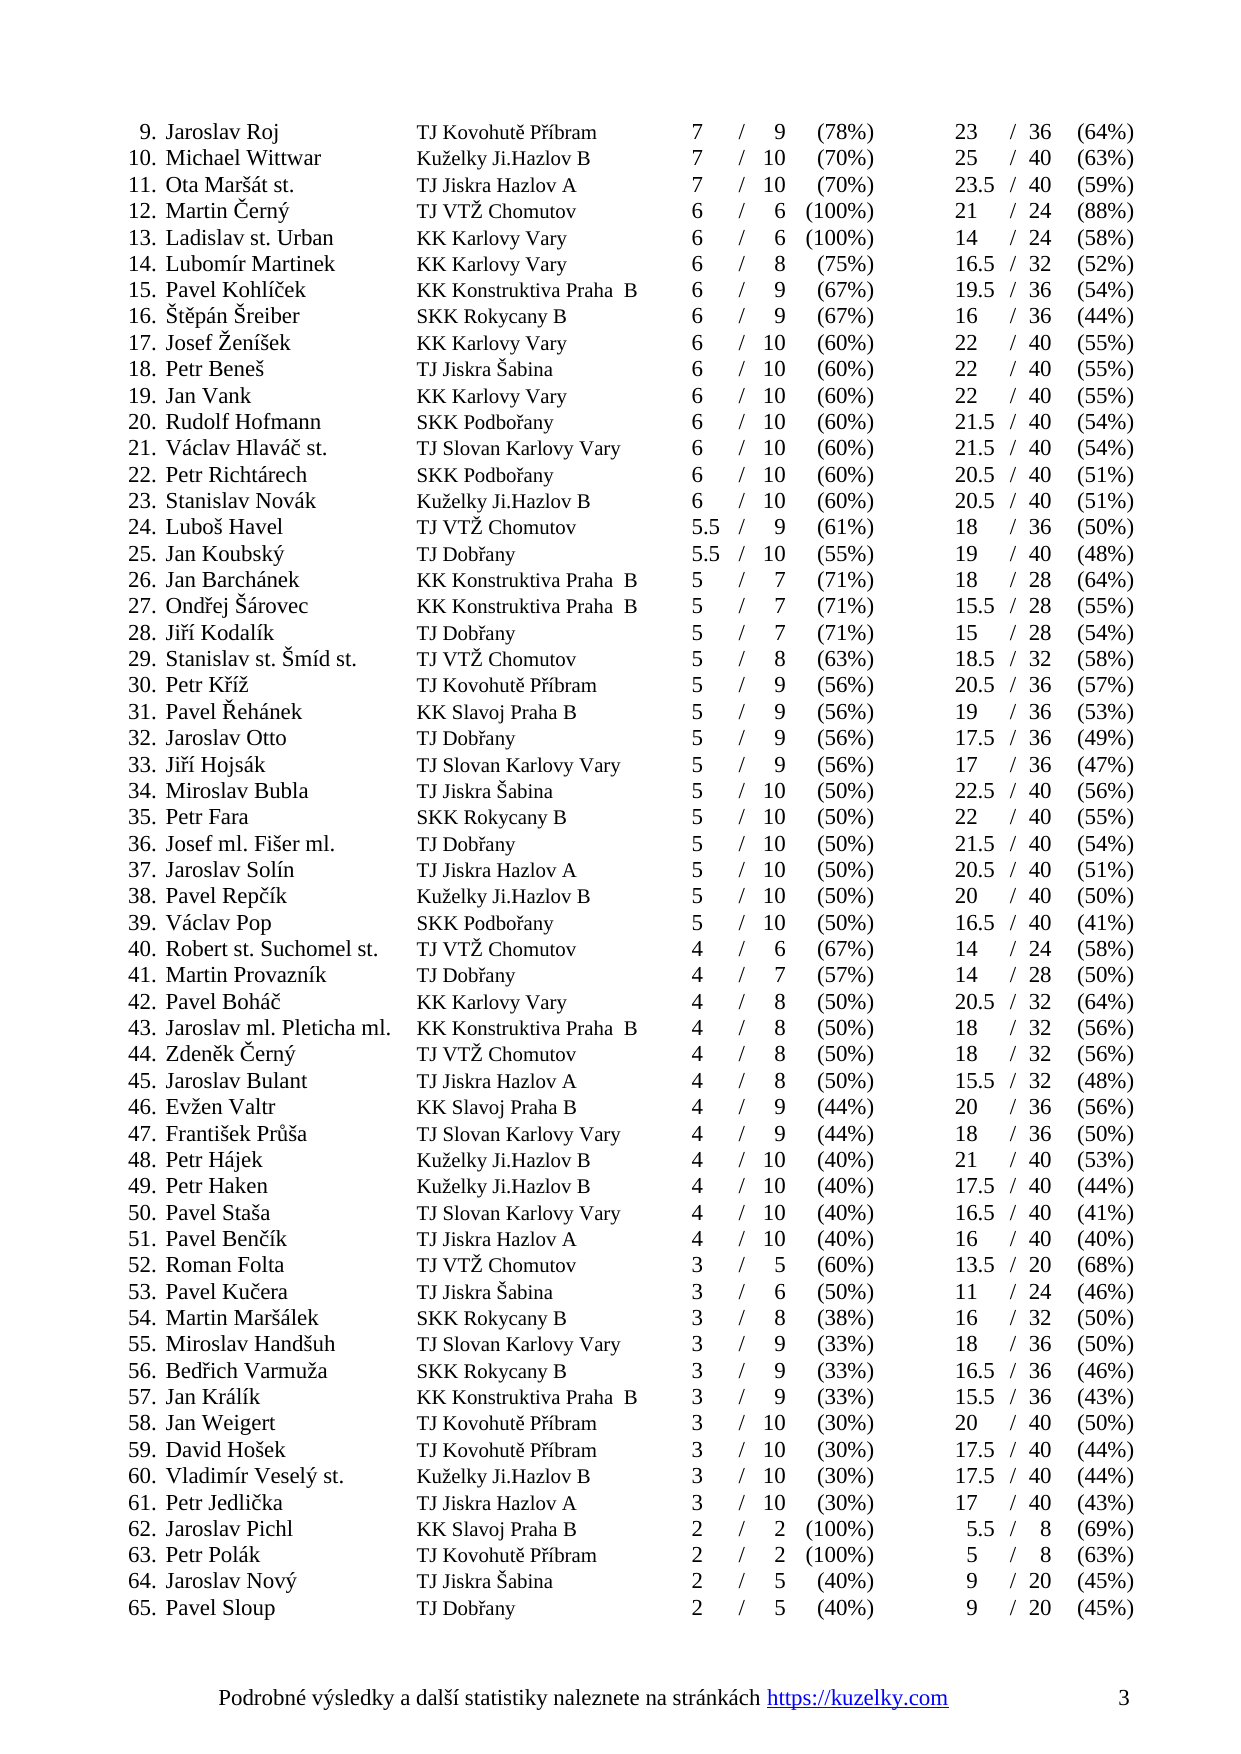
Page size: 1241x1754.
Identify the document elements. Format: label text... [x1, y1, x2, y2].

text 46. Evžen Valtr KK Slavoj Praha B 4 / 9 (44%) 20 / 36 (56%) [106, 1093, 1134, 1119]
text 36. Josef ml. Fišer ml. TJ Dobřany 5 / 10 (50%) 21.5 / 40 (54%) [106, 830, 1134, 856]
text 65. Pavel Sloup TJ Dobřany 2 / 5 (40%) 9 / 20 (45%) [106, 1594, 1134, 1620]
text 58. Jan Weigert TJ Kovohutě Příbram 3 / 10 (30%) 20 / 40 (50%) [106, 1409, 1134, 1436]
text 17. Josef Ženíšek KK Karlovy Vary 6 / 10 (60%) 22 / 40 (55%) [106, 329, 1134, 355]
text 25. Jan Koubský TJ Dobřany 5.5 / 10 (55%) 19 / 40 (48%) [106, 540, 1134, 566]
text 57. Jan Králík KK Konstruktiva Praha B 3 / 9 (33%) 15.5 / 36 (43%) [106, 1383, 1134, 1409]
text 48. Petr Hájek Kuželky Ji.Hazlov B 4 / 10 (40%) 21 / 40 (53%) [106, 1146, 1134, 1172]
text 31. Pavel Řehánek KK Slavoj Praha B 5 / 9 (56%) 19 / 36 (53%) [106, 698, 1134, 724]
text 37. Jaroslav Solín TJ Jiskra Hazlov A 5 / 10 (50%) 20.5 / 40 (51%) [106, 856, 1134, 882]
text 11. Ota Maršát st. TJ Jiskra Hazlov A 7 / 10 (70%) 23.5 / 40 (59%) [106, 171, 1134, 197]
text 38. Pavel Repčík Kuželky Ji.Hazlov B 5 / 10 (50%) 20 / 40 (50%) [106, 882, 1134, 909]
text 30. Petr Kříž TJ Kovohutě Příbram 5 / 9 (56%) 20.5 / 36 (57%) [106, 672, 1134, 698]
text 62. Jaroslav Pichl KK Slavoj Praha B 2 / 2 (100%) 5.5 / 8 (69%) [106, 1515, 1134, 1541]
text 64. Jaroslav Nový TJ Jiskra Šabina 2 / 5 (40%) 9 / 20 (45%) [106, 1568, 1134, 1594]
text 40. Robert st. Suchomel st. TJ VTŽ Chomutov 4 / 6 (67%) 14 / 24 (58%) [106, 935, 1134, 961]
text 18. Petr Beneš TJ Jiskra Šabina 6 / 10 (60%) 22 / 40 (55%) [106, 355, 1134, 382]
text 45. Jaroslav Bulant TJ Jiskra Hazlov A 4 / 8 (50%) 15.5 / 32 (48%) [106, 1067, 1134, 1093]
text 39. Václav Pop SKK Podbořany 5 / 10 (50%) 16.5 / 40 (41%) [106, 909, 1134, 935]
text 12. Martin Černý TJ VTŽ Chomutov 6 / 6 (100%) 21 / 24 (88%) [106, 197, 1134, 223]
text 20. Rudolf Hofmann SKK Podbořany 6 / 10 (60%) 21.5 / 40 (54%) [106, 408, 1134, 434]
text 60. Vladimír Veselý st. Kuželky Ji.Hazlov B 3 / 10 (30%) 17.5 / 40 (44%) [106, 1462, 1134, 1488]
text 33. Jiří Hojsák TJ Slovan Karlovy Vary 5 / 9 (56%) 17 / 36 (47%) [106, 751, 1134, 777]
text 51. Pavel Benčík TJ Jiskra Hazlov A 4 / 10 (40%) 16 / 40 (40%) [106, 1225, 1134, 1251]
text 34. Miroslav Bubla TJ Jiskra Šabina 5 / 10 (50%) 22.5 / 40 (56%) [106, 777, 1134, 803]
text 23. Stanislav Novák Kuželky Ji.Hazlov B 6 / 10 (60%) 20.5 / 40 (51%) [106, 487, 1134, 513]
text 59. David Hošek TJ Kovohutě Příbram 3 / 10 (30%) 17.5 / 40 (44%) [106, 1436, 1134, 1462]
text 26. Jan Barchánek KK Konstruktiva Praha B 5 / 7 (71%) 18 / 28 (64%) [106, 566, 1134, 592]
text 29. Stanislav st. Šmíd st. TJ VTŽ Chomutov 5 / 8 (63%) 18.5 / 32 (58%) [106, 645, 1134, 672]
text 41. Martin Provazník TJ Dobřany 4 / 7 (57%) 14 / 28 (50%) [106, 961, 1134, 988]
text 63. Petr Polák TJ Kovohutě Příbram 2 / 2 (100%) 5 / 8 (63%) [106, 1541, 1134, 1568]
text 56. Bedřich Varmuža SKK Rokycany B 3 / 9 (33%) 16.5 / 36 (46%) [106, 1357, 1134, 1383]
text 24. Luboš Havel TJ VTŽ Chomutov 5.5 / 9 (61%) 18 / 36 (50%) [106, 513, 1134, 540]
text 22. Petr Richtárech SKK Podbořany 6 / 10 (60%) 20.5 / 40 (51%) [106, 461, 1134, 487]
text 53. Pavel Kučera TJ Jiskra Šabina 3 / 6 (50%) 11 / 24 (46%) [106, 1278, 1134, 1304]
text 10. Michael Wittwar Kuželky Ji.Hazlov B 7 / 10 (70%) 25 / 40 (63%) [106, 144, 1134, 171]
text 13. Ladislav st. Urban KK Karlovy Vary 6 / 6 (100%) 14 / 24 (58%) [106, 223, 1134, 250]
text 61. Petr Jedlička TJ Jiskra Hazlov A 3 / 10 (30%) 17 / 40 (43%) [106, 1488, 1134, 1515]
text 21. Václav Hlaváč st. TJ Slovan Karlovy Vary 6 / 10 (60%) 21.5 / 40 (54%) [106, 434, 1134, 461]
text 54. Martin Maršálek SKK Rokycany B 3 / 8 (38%) 16 / 32 (50%) [106, 1304, 1134, 1330]
text 42. Pavel Boháč KK Karlovy Vary 4 / 8 (50%) 20.5 / 32 (64%) [106, 988, 1134, 1014]
text 27. Ondřej Šárovec KK Konstruktiva Praha B 5 / 7 (71%) 15.5 / 28 (55%) [106, 592, 1134, 619]
text 35. Petr Fara SKK Rokycany B 5 / 10 (50%) 22 / 40 (55%) [106, 803, 1134, 830]
text 52. Roman Folta TJ VTŽ Chomutov 3 / 5 (60%) 13.5 / 20 (68%) [106, 1251, 1134, 1278]
text 43. Jaroslav ml. Pleticha ml. KK Konstruktiva Praha B 4 / 8 (50%) 18 / 32 (56%) [106, 1014, 1134, 1041]
text 50. Pavel Staša TJ Slovan Karlovy Vary 4 / 10 (40%) 16.5 / 40 (41%) [106, 1199, 1134, 1225]
text 14. Lubomír Martinek KK Karlovy Vary 6 / 8 (75%) 16.5 / 32 (52%) [106, 250, 1134, 276]
text 55. Miroslav Handšuh TJ Slovan Karlovy Vary 3 / 9 (33%) 18 / 36 (50%) [106, 1330, 1134, 1357]
text 28. Jiří Kodalík TJ Dobřany 5 / 7 (71%) 15 / 28 (54%) [106, 619, 1134, 645]
text 19. Jan Vank KK Karlovy Vary 6 / 10 (60%) 22 / 40 (55%) [106, 382, 1134, 408]
text 32. Jaroslav Otto TJ Dobřany 5 / 9 (56%) 17.5 / 36 (49%) [106, 724, 1134, 751]
text 16. Štěpán Šreiber SKK Rokycany B 6 / 9 (67%) 16 / 36 (44%) [106, 303, 1134, 329]
text 44. Zdeněk Černý TJ VTŽ Chomutov 4 / 8 (50%) 18 / 32 (56%) [106, 1041, 1134, 1067]
text 15. Pavel Kohlíček KK Konstruktiva Praha B 6 / 9 (67%) 19.5 / 36 (54%) [106, 276, 1134, 303]
text 9. Jaroslav Roj TJ Kovohutě Příbram 7 / 9 (78%) 23 / 36 (64%) [106, 118, 1134, 144]
text 47. František Průša TJ Slovan Karlovy Vary 4 / 9 (44%) 18 / 36 (50%) [106, 1119, 1134, 1146]
text 49. Petr Haken Kuželky Ji.Hazlov B 4 / 10 (40%) 17.5 / 40 (44%) [106, 1172, 1134, 1199]
